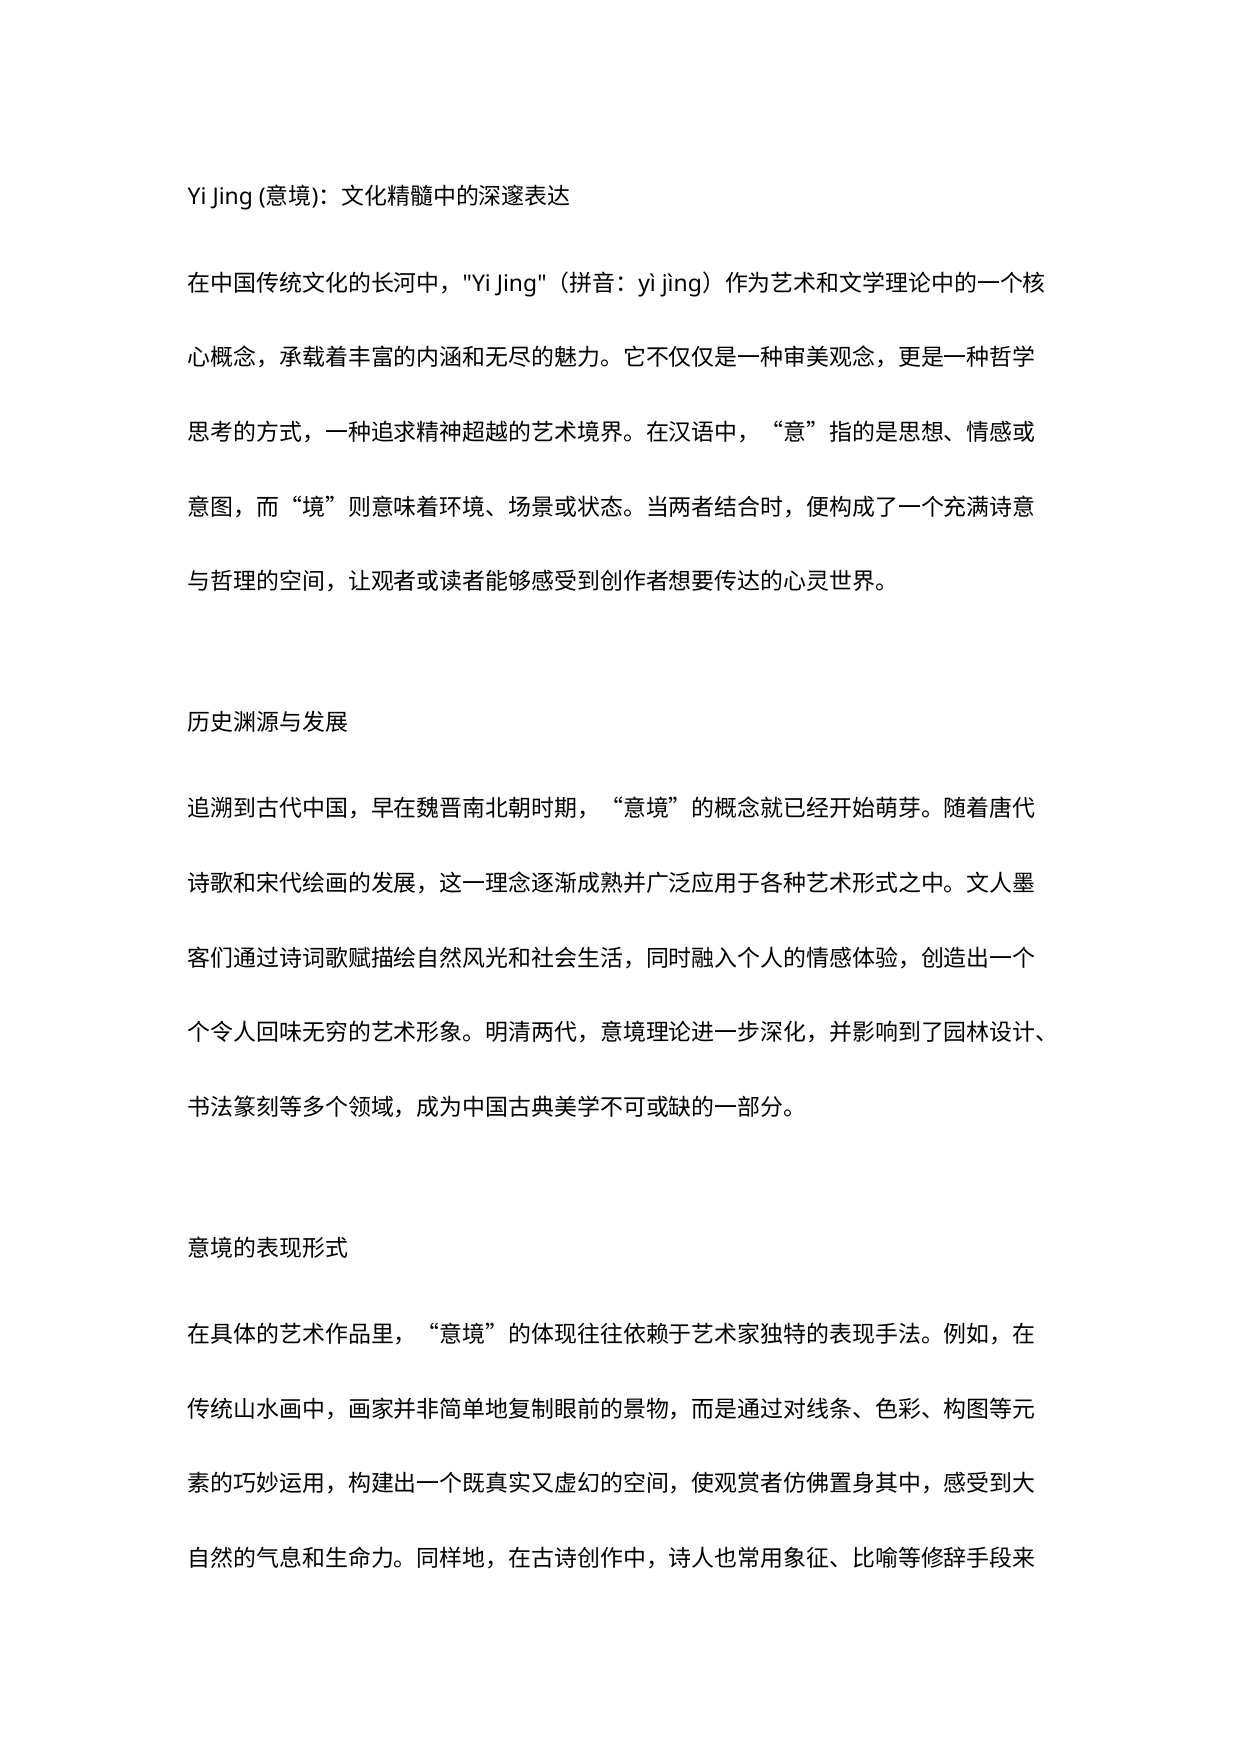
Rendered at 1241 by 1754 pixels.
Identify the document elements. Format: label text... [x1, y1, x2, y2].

text 意境的表现形式 [187, 1213, 1053, 1278]
text 追溯到古代中国，早在魏晋南北朝时期，“意境”的概念就已经开始萌芽。随着唐代诗歌和宋代绘画的发展，这一理念逐渐成熟并广泛应用于各种艺术形式之中。文人墨客们通过诗词歌赋描绘自然风光和社会生活，同时融入个人的情感体验，创造出一个个令人回味无穷的艺术形象。明清两代，意境理论进一步深化，并影响到了园林设计、书法篆刻等多个领域，成为中国古典美学不可或缺的一部分。 [187, 774, 1053, 1138]
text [187, 1300, 1053, 1589]
text 在中国传统文化的长河中，"Yi Jing"（拼音：yì jìng）作为艺术和文学理论中的一个核心概念，承载着丰富的内涵和无尽的魅力。它不仅仅是一种审美观念，更是一种哲学思考的方式，一种追求精神超越的艺术境界。在汉语中，“意”指的是思想、情感或意图，而“境”则意味着环境、场景或状态。当两者结合时，便构成了一个充满诗意与哲理的空间，让观者或读者能够感受到创作者想要传达的心灵世界。 [187, 249, 1053, 612]
text 历史渊源与发展 [187, 688, 1053, 753]
text Yi Jing (意境)：文化精髓中的深邃表达 [187, 162, 1053, 227]
